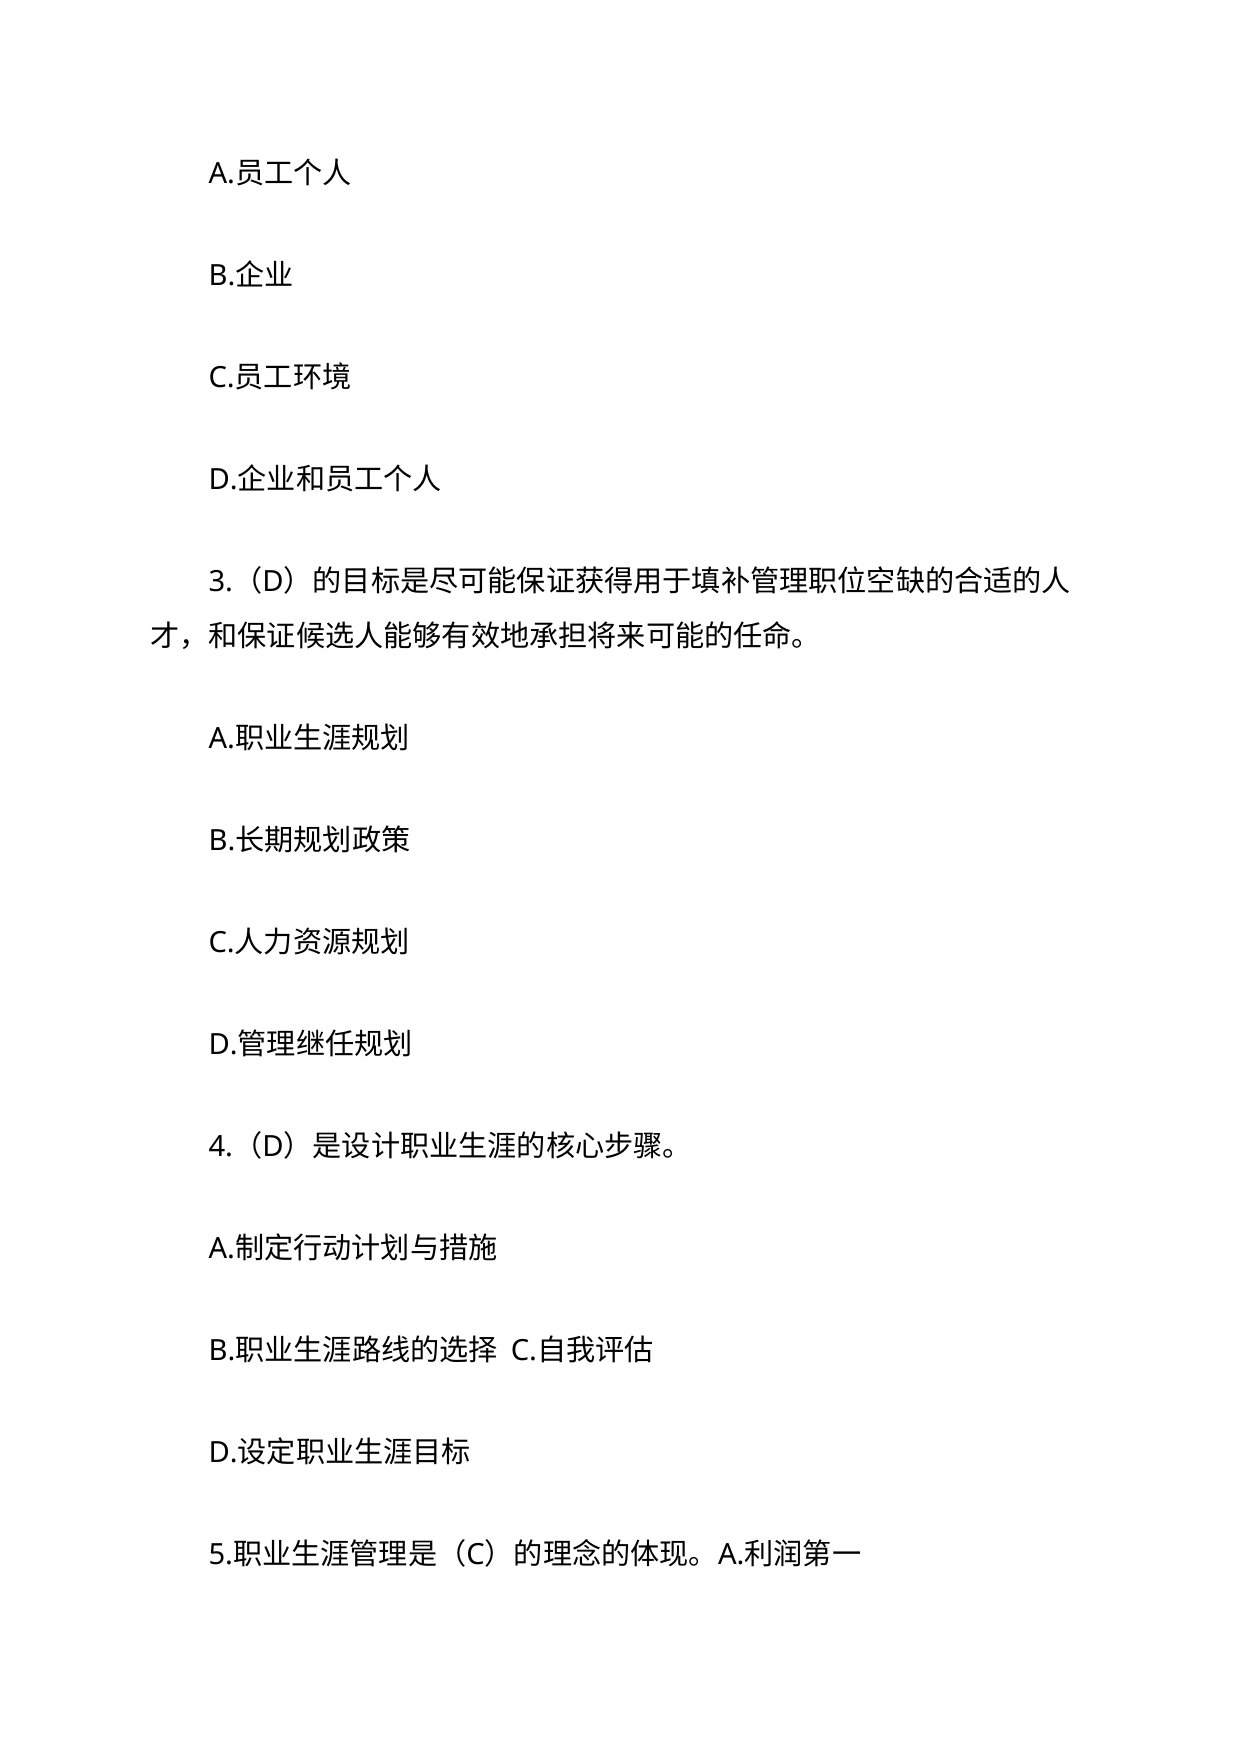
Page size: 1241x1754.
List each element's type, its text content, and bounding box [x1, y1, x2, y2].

text B.企业 [150, 252, 1090, 294]
text C.人力资源规划 [150, 919, 1090, 961]
text D.设定职业生涯目标 [150, 1428, 1090, 1471]
text 3.（D）的目标是尽可能保证获得用于填补管理职位空缺的合适的人才，和保证候选人能够有效地承担将来可能的任命。 [150, 558, 1090, 655]
text B.长期规划政策 [150, 817, 1090, 859]
text 5.职业生涯管理是（C）的理念的体现。A.利润第一 [150, 1531, 1090, 1573]
text D.企业和员工个人 [150, 456, 1090, 498]
text A.员工个人 [150, 150, 1090, 192]
text A.职业生涯规划 [150, 715, 1090, 757]
text 4.（D）是设计职业生涯的核心步骤。 [150, 1123, 1090, 1165]
text B.职业生涯路线的选择 C.自我评估 [150, 1327, 1090, 1369]
text C.员工环境 [150, 354, 1090, 396]
text A.制定行动计划与措施 [150, 1224, 1090, 1267]
text D.管理继任规划 [150, 1021, 1090, 1063]
